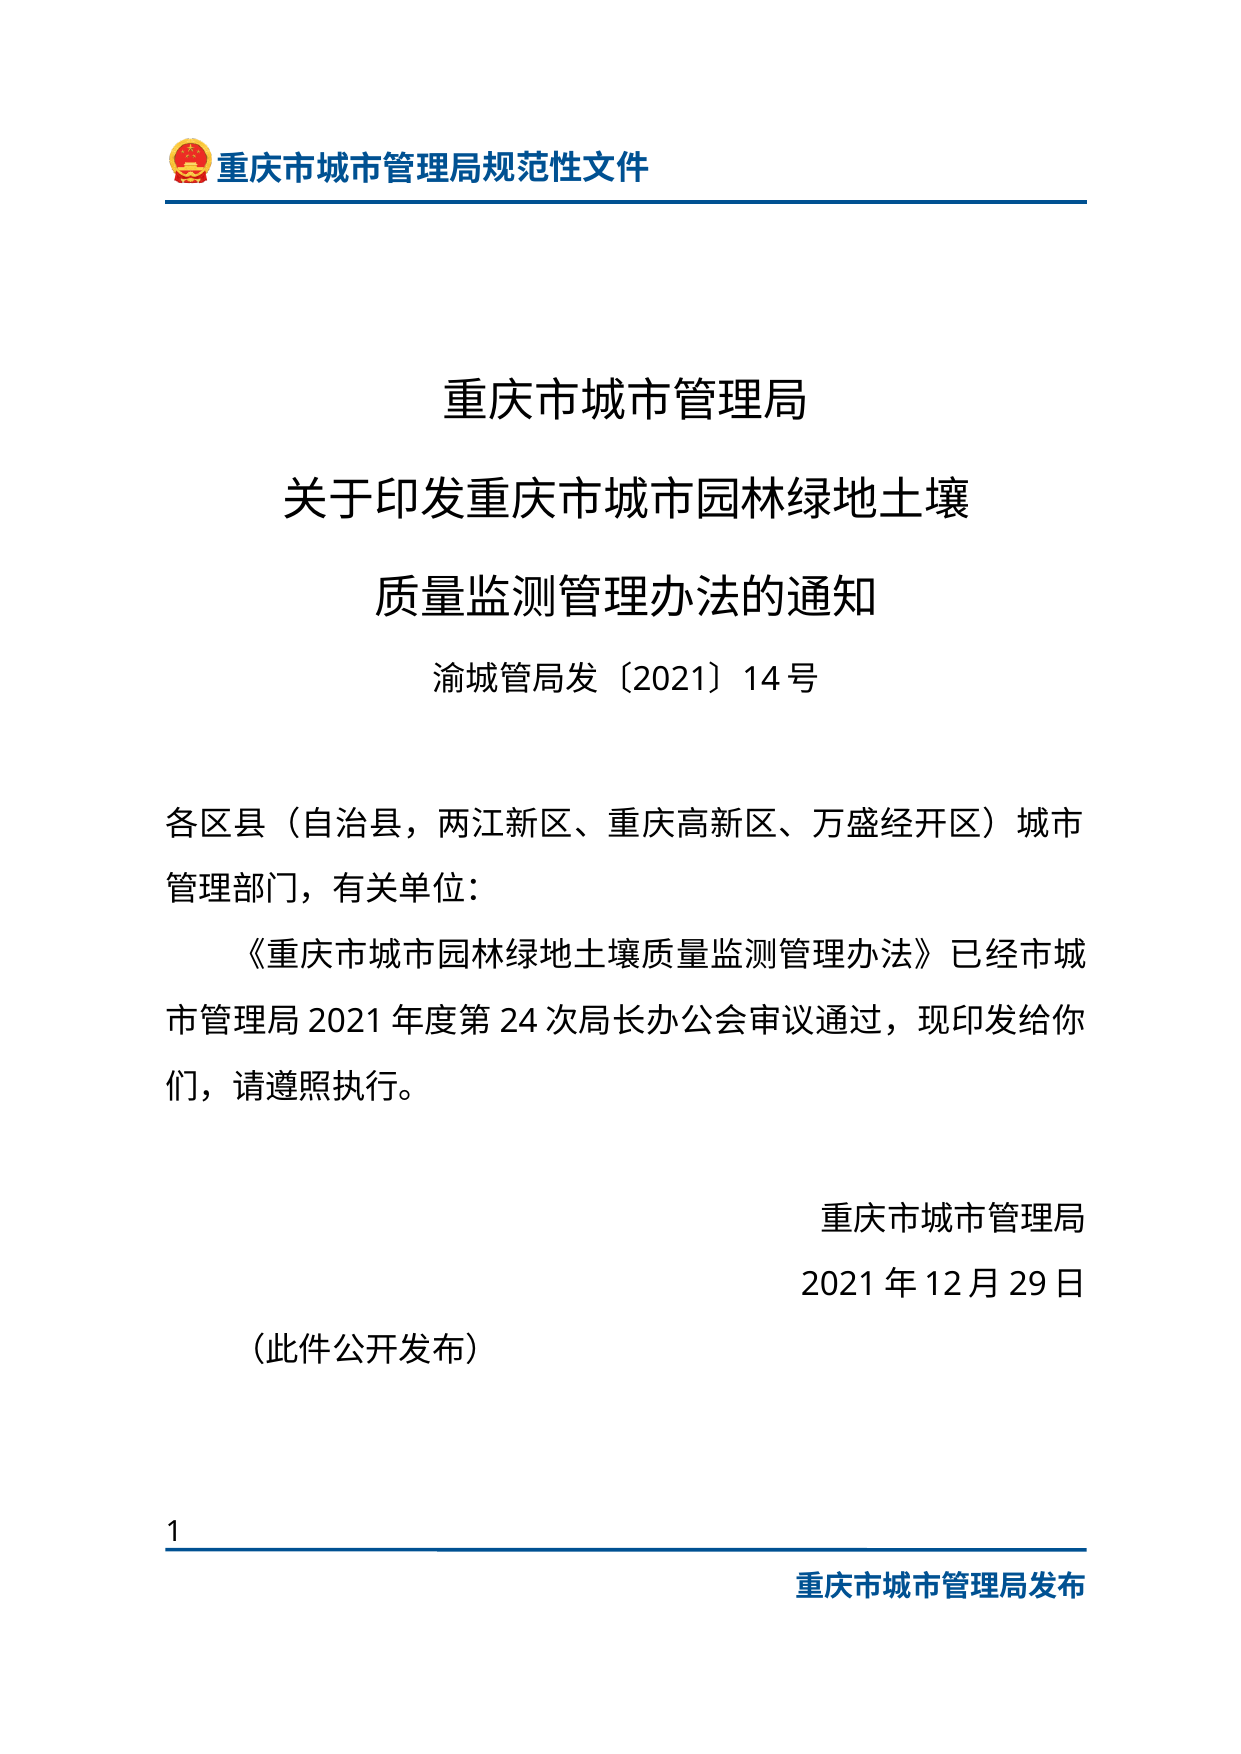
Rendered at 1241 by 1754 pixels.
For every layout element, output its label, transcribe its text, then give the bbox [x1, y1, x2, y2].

text 重庆市城市管理局 [165, 1182, 1087, 1248]
text 重庆市城市管理局 [165, 347, 1087, 446]
text （此件公开发布） [165, 1314, 1087, 1380]
text 各区县（自治县，两江新区、重庆高新区、万盛经开区）城市管理部门，有关单位： [165, 787, 1087, 919]
text 2021年12月29日 [165, 1248, 1087, 1314]
text 渝城管局发〔2021〕14号 [165, 643, 1087, 709]
text 关于印发重庆市城市园林绿地土壤 [165, 446, 1087, 544]
text 《重庆市城市园林绿地土壤质量监测管理办法》已经市城市管理局2021年度第24次局长办公会审议通过，现印发给你们，请遵照执行。 [165, 919, 1087, 1117]
text 质量监测管理办法的通知 [165, 544, 1087, 643]
picture [165, 136, 216, 187]
